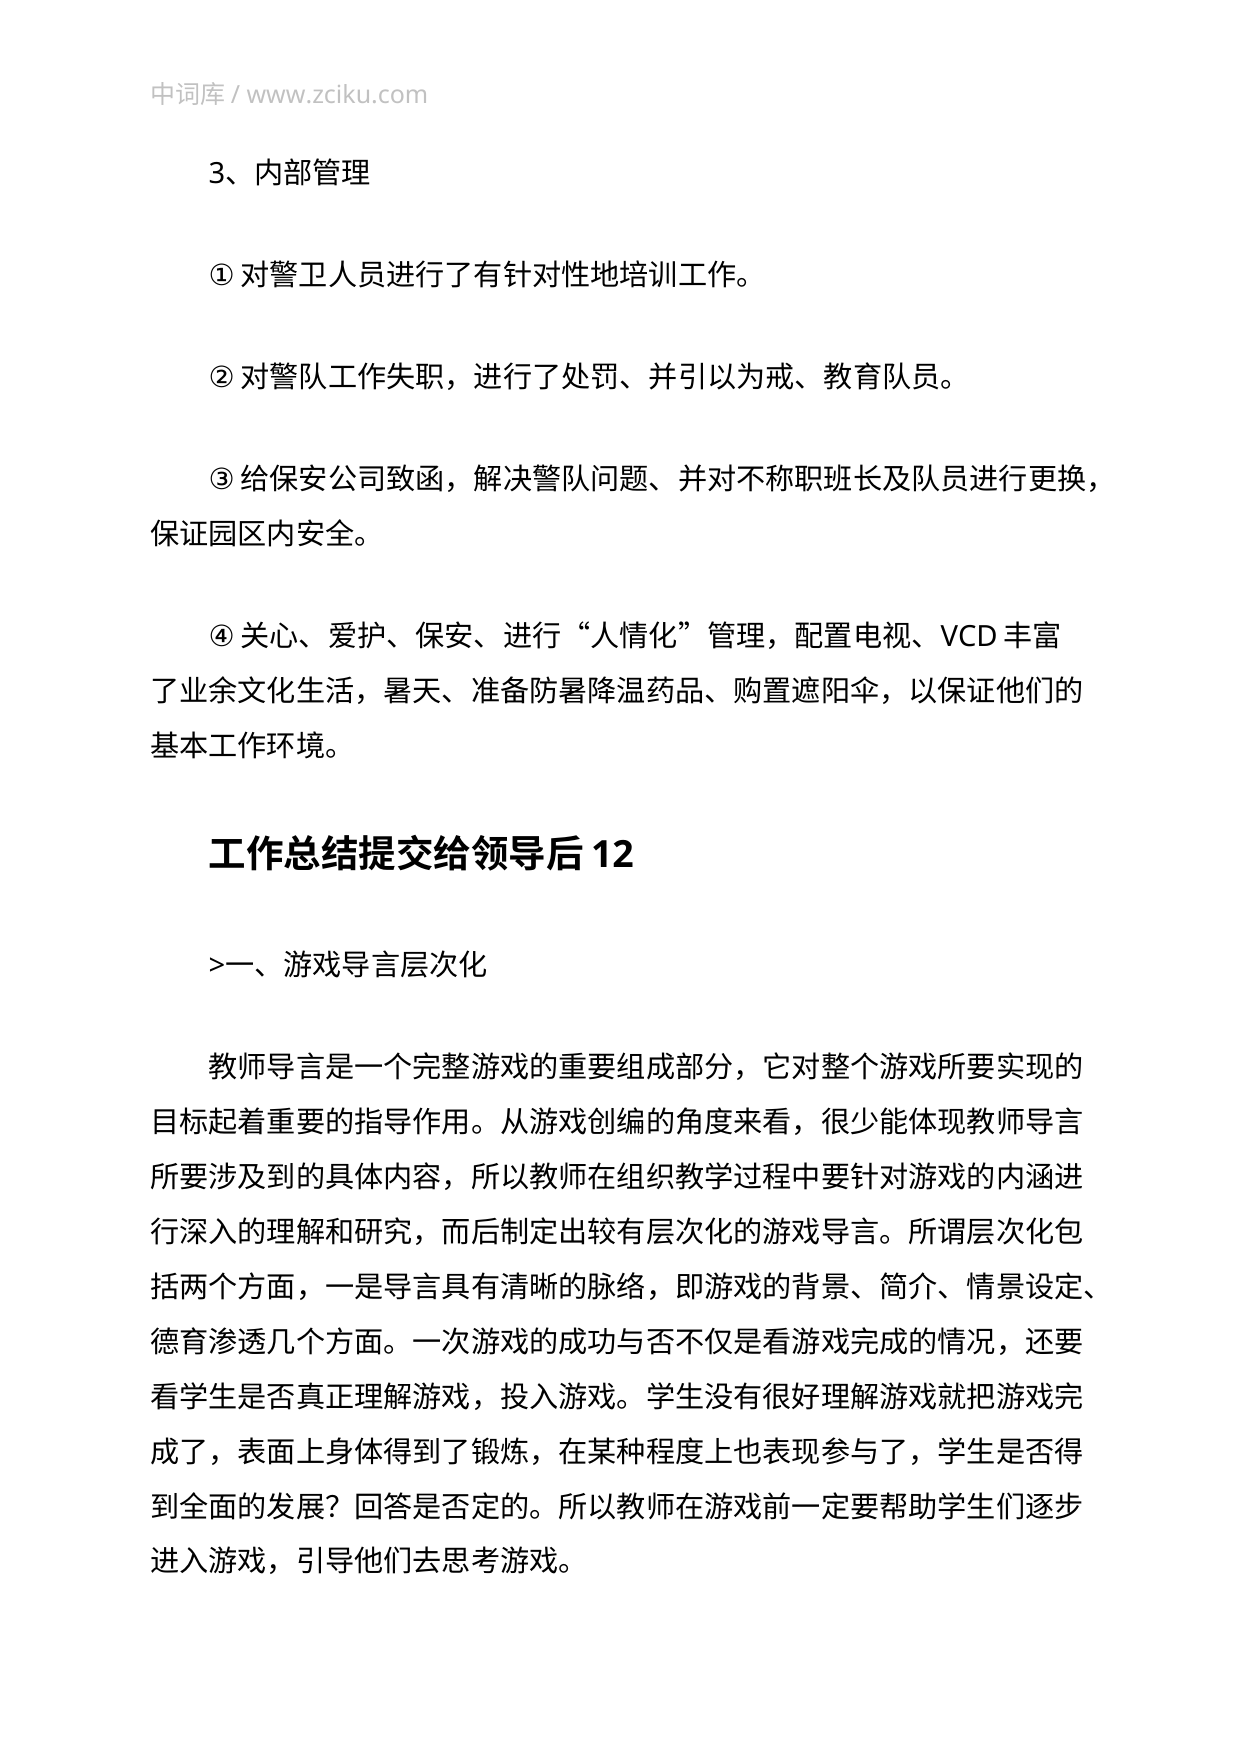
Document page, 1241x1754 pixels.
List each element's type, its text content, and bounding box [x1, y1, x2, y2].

text >一、游戏导言层次化 [150, 942, 1090, 984]
text 教师导言是一个完整游戏的重要组成部分，它对整个游戏所要实现的目标起着重要的指导作用。从游戏创编的角度来看，很少能体现教师导言所要涉及到的具体内容，所以教师在组织教学过程中要针对游戏的内涵进行深入的理解和研究，而后制定出较有层次化的游戏导言。所谓层次化包括两个方面，一是导言具有清晰的脉络，即游戏的背景、简介、情景设定、德育渗透几个方面。一次游戏的成功与否不仅是看游戏完成的情况，还要看学生是否真正理解游戏，投入游戏。学生没有很好理解游戏就把游戏完成了，表面上身体得到了锻炼，在某种程度上也表现参与了，学生是否得到全面的发展？回答是否定的。所以教师在游戏前一定要帮助学生们逐步进入游戏，引导他们去思考游戏。 [150, 1044, 1090, 1580]
text 3、内部管理 [150, 150, 1090, 192]
text 工作总结提交给领导后12 [150, 824, 1090, 879]
text ②对警队工作失职，进行了处罚、并引以为戒、教育队员。 [150, 354, 1090, 396]
text ①对警卫人员进行了有针对性地培训工作。 [150, 252, 1090, 294]
text ④关心、爱护、保安、进行“人情化”管理，配置电视、VCD丰富了业余文化生活，暑天、准备防暑降温药品、购置遮阳伞，以保证他们的基本工作环境。 [150, 613, 1090, 765]
text ③给保安公司致函，解决警队问题、并对不称职班长及队员进行更换，保证园区内安全。 [150, 456, 1090, 553]
